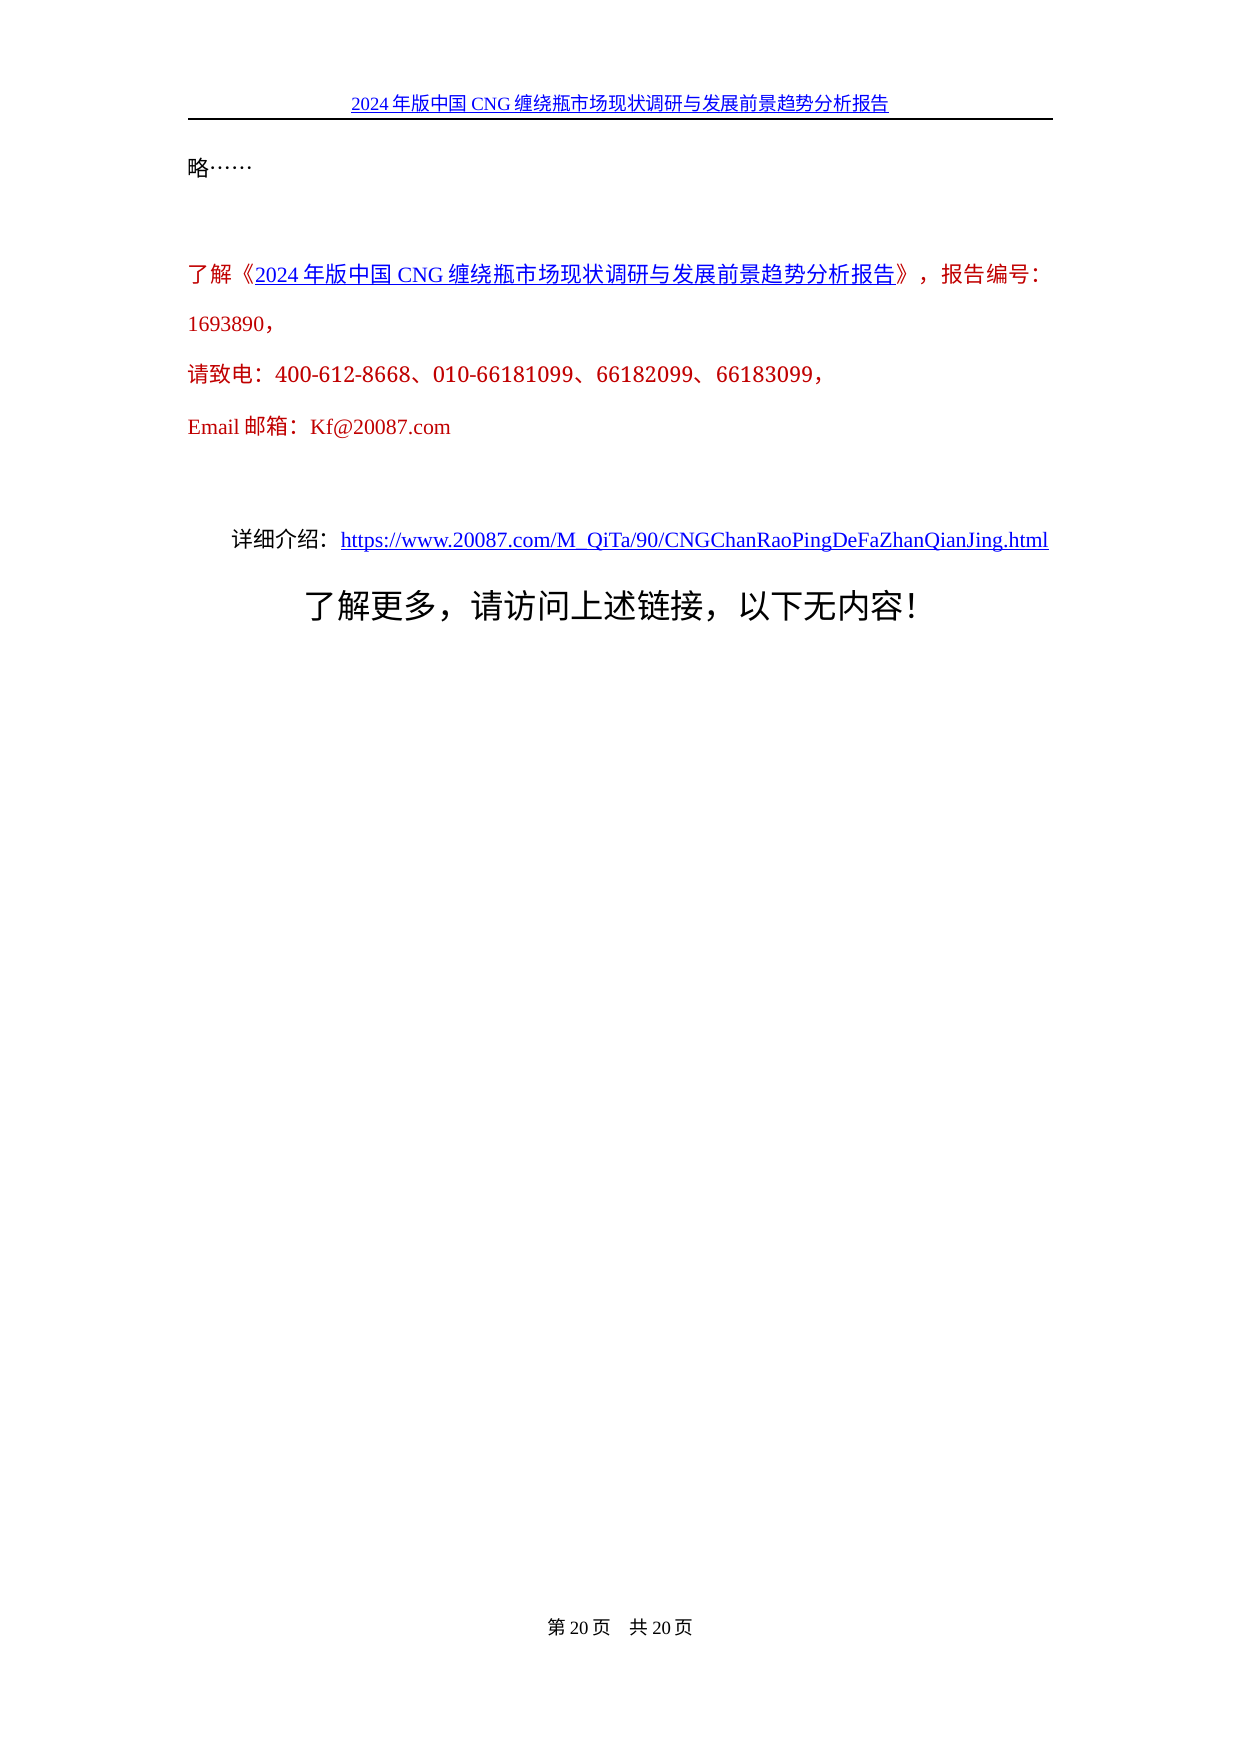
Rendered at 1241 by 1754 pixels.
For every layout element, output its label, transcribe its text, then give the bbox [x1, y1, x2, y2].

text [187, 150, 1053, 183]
text Email邮箱：Kf@20087.com [187, 408, 1053, 441]
title 了解更多，请访问上述链接，以下无内容！ [187, 571, 1053, 636]
text 了解《2024年版中国CNG缠绕瓶市场现状调研与发展前景趋势分析报告》，报告编号：1693890， [187, 257, 1053, 338]
text 详细介绍：https://www.20087.com/M_QiTa/90/CNGChanRaoPingDeFaZhanQianJing.html [187, 521, 1053, 554]
text 请致电：400-612-8668、010-66181099、66182099、66183099， [187, 357, 1053, 389]
